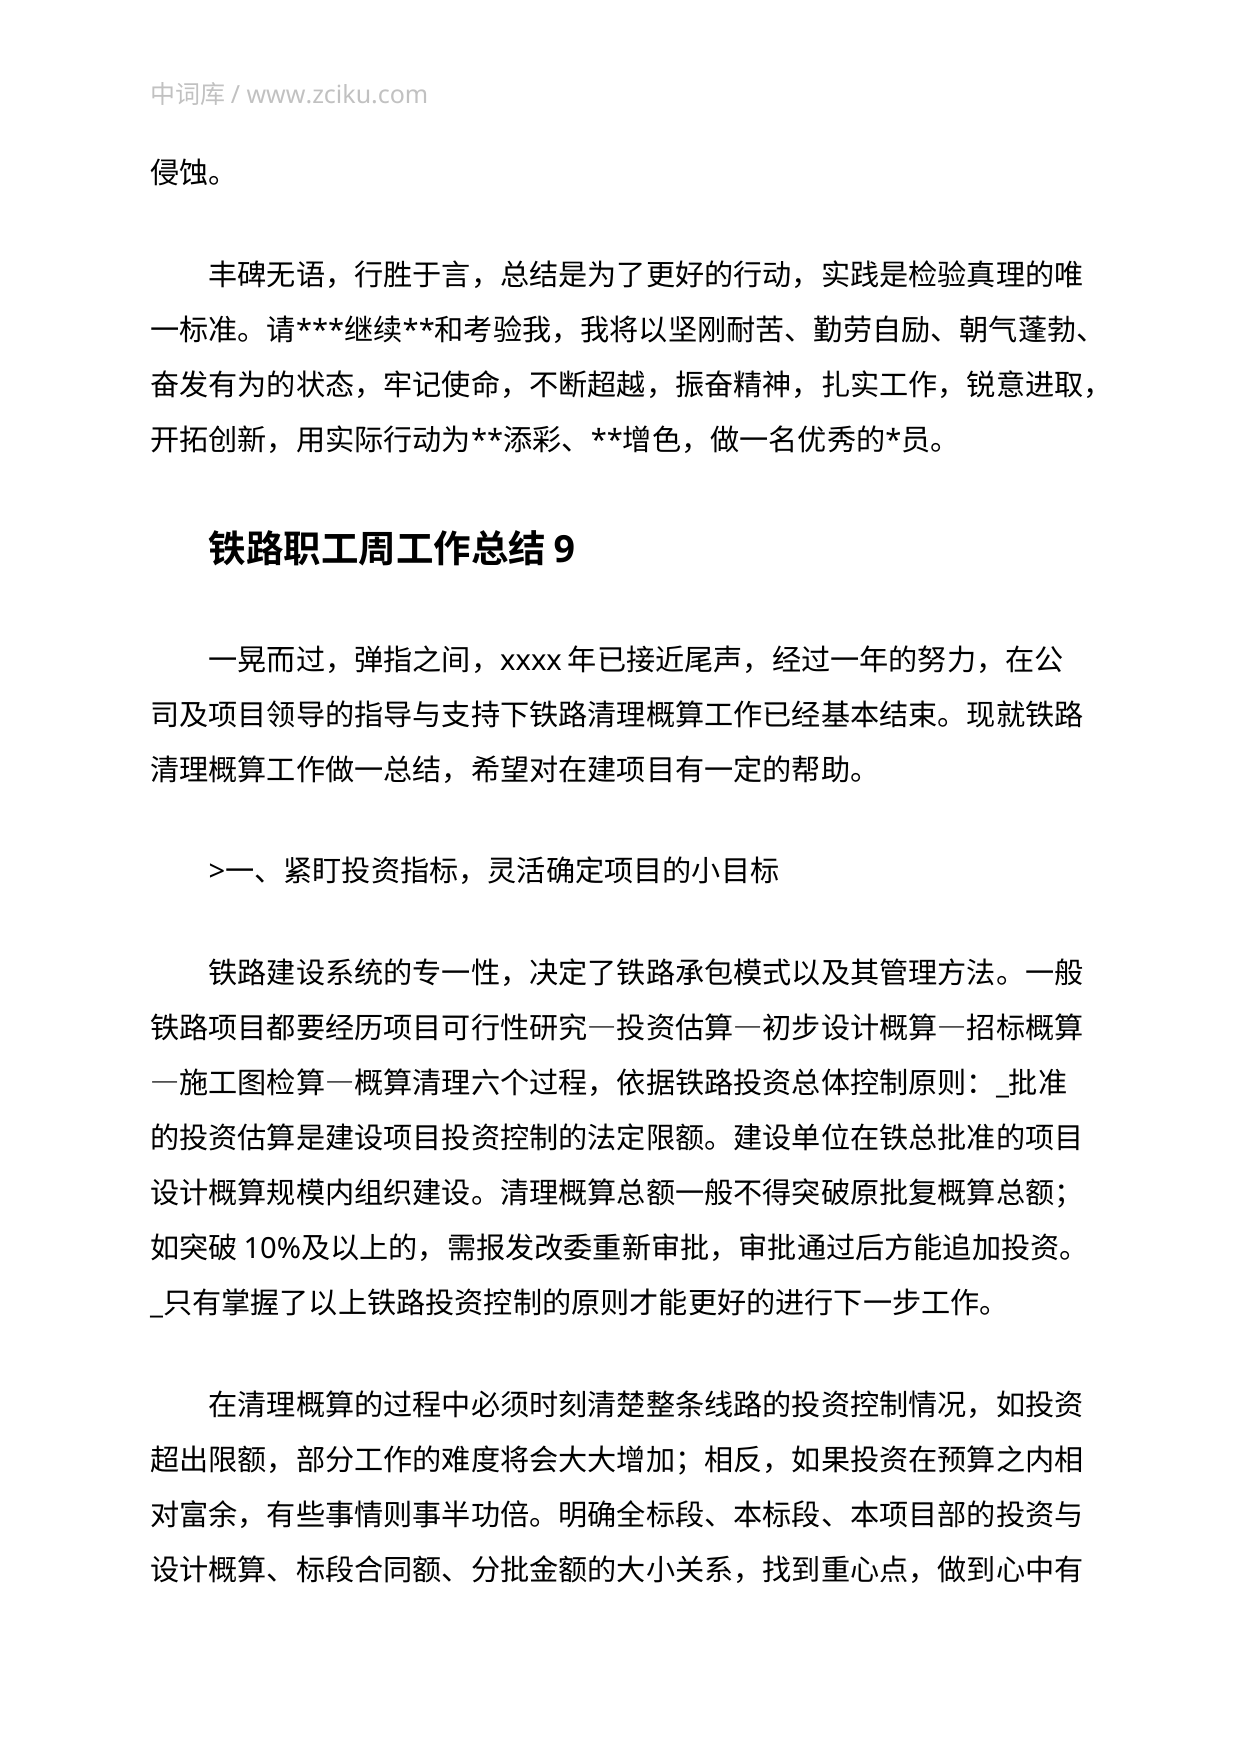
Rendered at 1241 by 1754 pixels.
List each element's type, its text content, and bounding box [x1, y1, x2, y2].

text 铁路建设系统的专一性，决定了铁路承包模式以及其管理方法。一般铁路项目都要经历项目可行性研究—投资估算—初步设计概算—招标概算—施工图检算—概算清理六个过程，依据铁路投资总体控制原则：_批准的投资估算是建设项目投资控制的法定限额。建设单位在铁总批准的项目设计概算规模内组织建设。清理概算总额一般不得突破原批复概算总额；如突破10%及以上的，需报发改委重新审批，审批通过后方能追加投资。_只有掌握了以上铁路投资控制的原则才能更好的进行下一步工作。 [150, 950, 1090, 1322]
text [150, 1381, 1090, 1588]
text 铁路职工周工作总结9 [150, 518, 1090, 573]
text >一、紧盯投资指标，灵活确定项目的小目标 [150, 848, 1090, 890]
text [150, 150, 1090, 192]
text 丰碑无语，行胜于言，总结是为了更好的行动，实践是检验真理的唯一标准。请***继续**和考验我，我将以坚刚耐苦、勤劳自励、朝气蓬勃、奋发有为的状态，牢记使命，不断超越，振奋精神，扎实工作，锐意进取，开拓创新，用实际行动为**添彩、**增色，做一名优秀的*员。 [150, 252, 1090, 459]
text 一晃而过，弹指之间，xxxx年已接近尾声，经过一年的努力，在公司及项目领导的指导与支持下铁路清理概算工作已经基本结束。现就铁路清理概算工作做一总结，希望对在建项目有一定的帮助。 [150, 636, 1090, 788]
